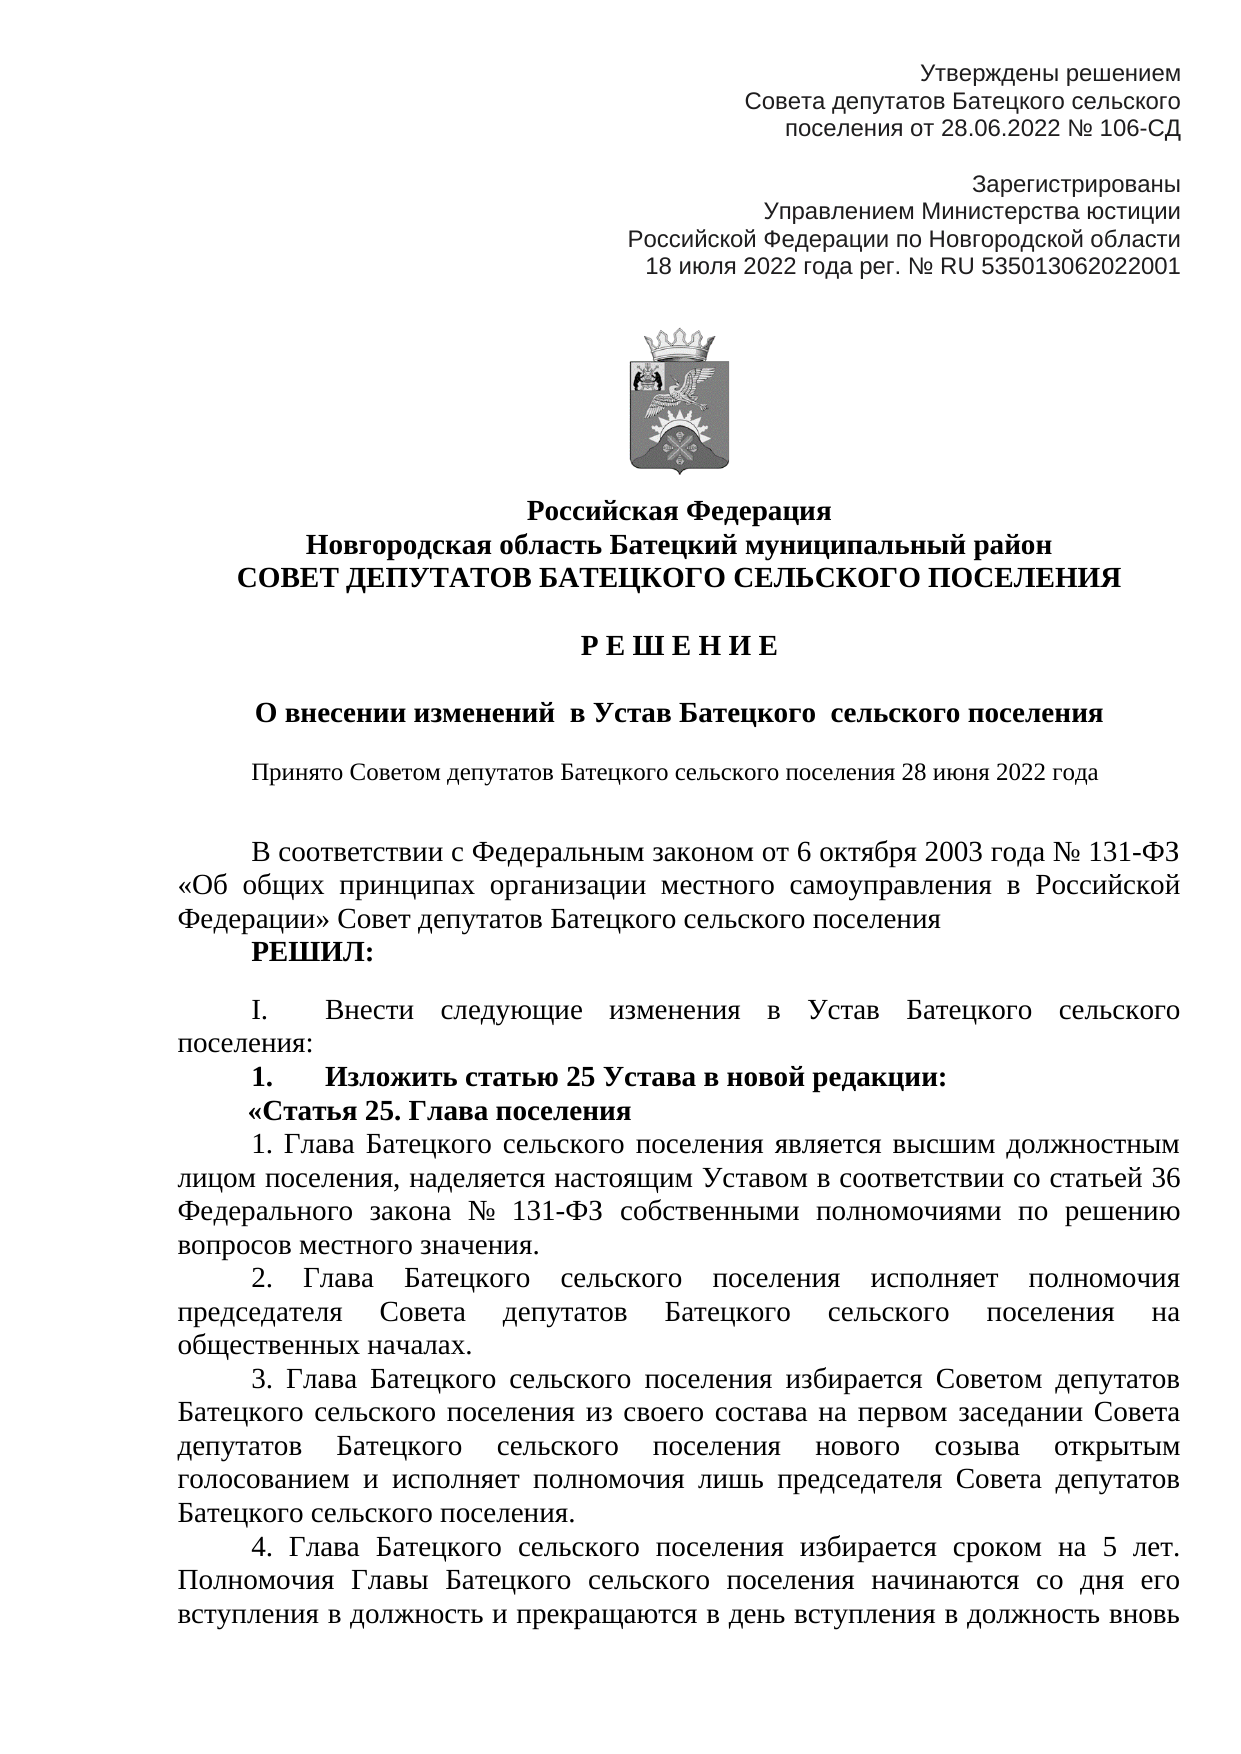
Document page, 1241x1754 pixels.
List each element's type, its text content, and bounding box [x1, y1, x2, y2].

text Зарегистрированы Управлением Министерства юстиции Российской Федерации по Новгородской области 18 июля 2022 года рег. № RU 535013062022001 [177, 169, 1181, 280]
text Новгородская область Батецкий муниципальный район [177, 527, 1181, 561]
text «Статья 25. Глава поселения [177, 1093, 1181, 1126]
text поселения от 28.06.2022 № 106-СД [177, 114, 1181, 142]
list Внести следующие изменения в Устав Батецкого сельского поселения: [177, 992, 1181, 1059]
picture [629, 327, 730, 475]
text СОВЕТ ДЕПУТАТОВ БАТЕЦКОГО СЕЛЬСКОГО ПОСЕЛЕНИЯ [177, 561, 1181, 594]
text В соответствии с Федеральным законом от 6 октября 2003 года № 131-ФЗ «Об общих принципах организации местного самоуправления в Российской Федерации» Совет депутатов Батецкого сельского поселения [177, 834, 1181, 934]
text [177, 1529, 1181, 1629]
text Принято Советом депутатов Батецкого сельского поселения 28 июня 2022 года [177, 757, 1181, 786]
text РЕШИЛ: [177, 934, 1181, 968]
text О внесении изменений в Устав Батецкого сельского поселения [177, 695, 1181, 728]
text Утверждены решением [177, 59, 1181, 87]
text 3. Глава Батецкого сельского поселения избирается Советом депутатов Батецкого сельского поселения из своего состава на первом заседании Совета депутатов Батецкого сельского поселения нового созыва открытым голосованием и исполняет полномочия лишь председателя Совета депутатов Батецкого сельского поселения. [177, 1361, 1181, 1529]
text Р Е Ш Е Н И Е [177, 628, 1181, 661]
text Совета депутатов Батецкого сельского [177, 87, 1181, 114]
list Изложить статью 25 Устава в новой редакции: [177, 1059, 1181, 1093]
text 1. Глава Батецкого сельского поселения является высшим должностным лицом поселения, наделяется настоящим Уставом в соответствии со статьей 36 Федерального закона № 131-ФЗ собственными полномочиями по решению вопросов местного значения. [177, 1126, 1181, 1260]
text 2. Глава Батецкого сельского поселения исполняет полномочия председателя Совета депутатов Батецкого сельского поселения на общественных началах. [177, 1260, 1181, 1361]
text Российская Федерация [177, 493, 1181, 527]
